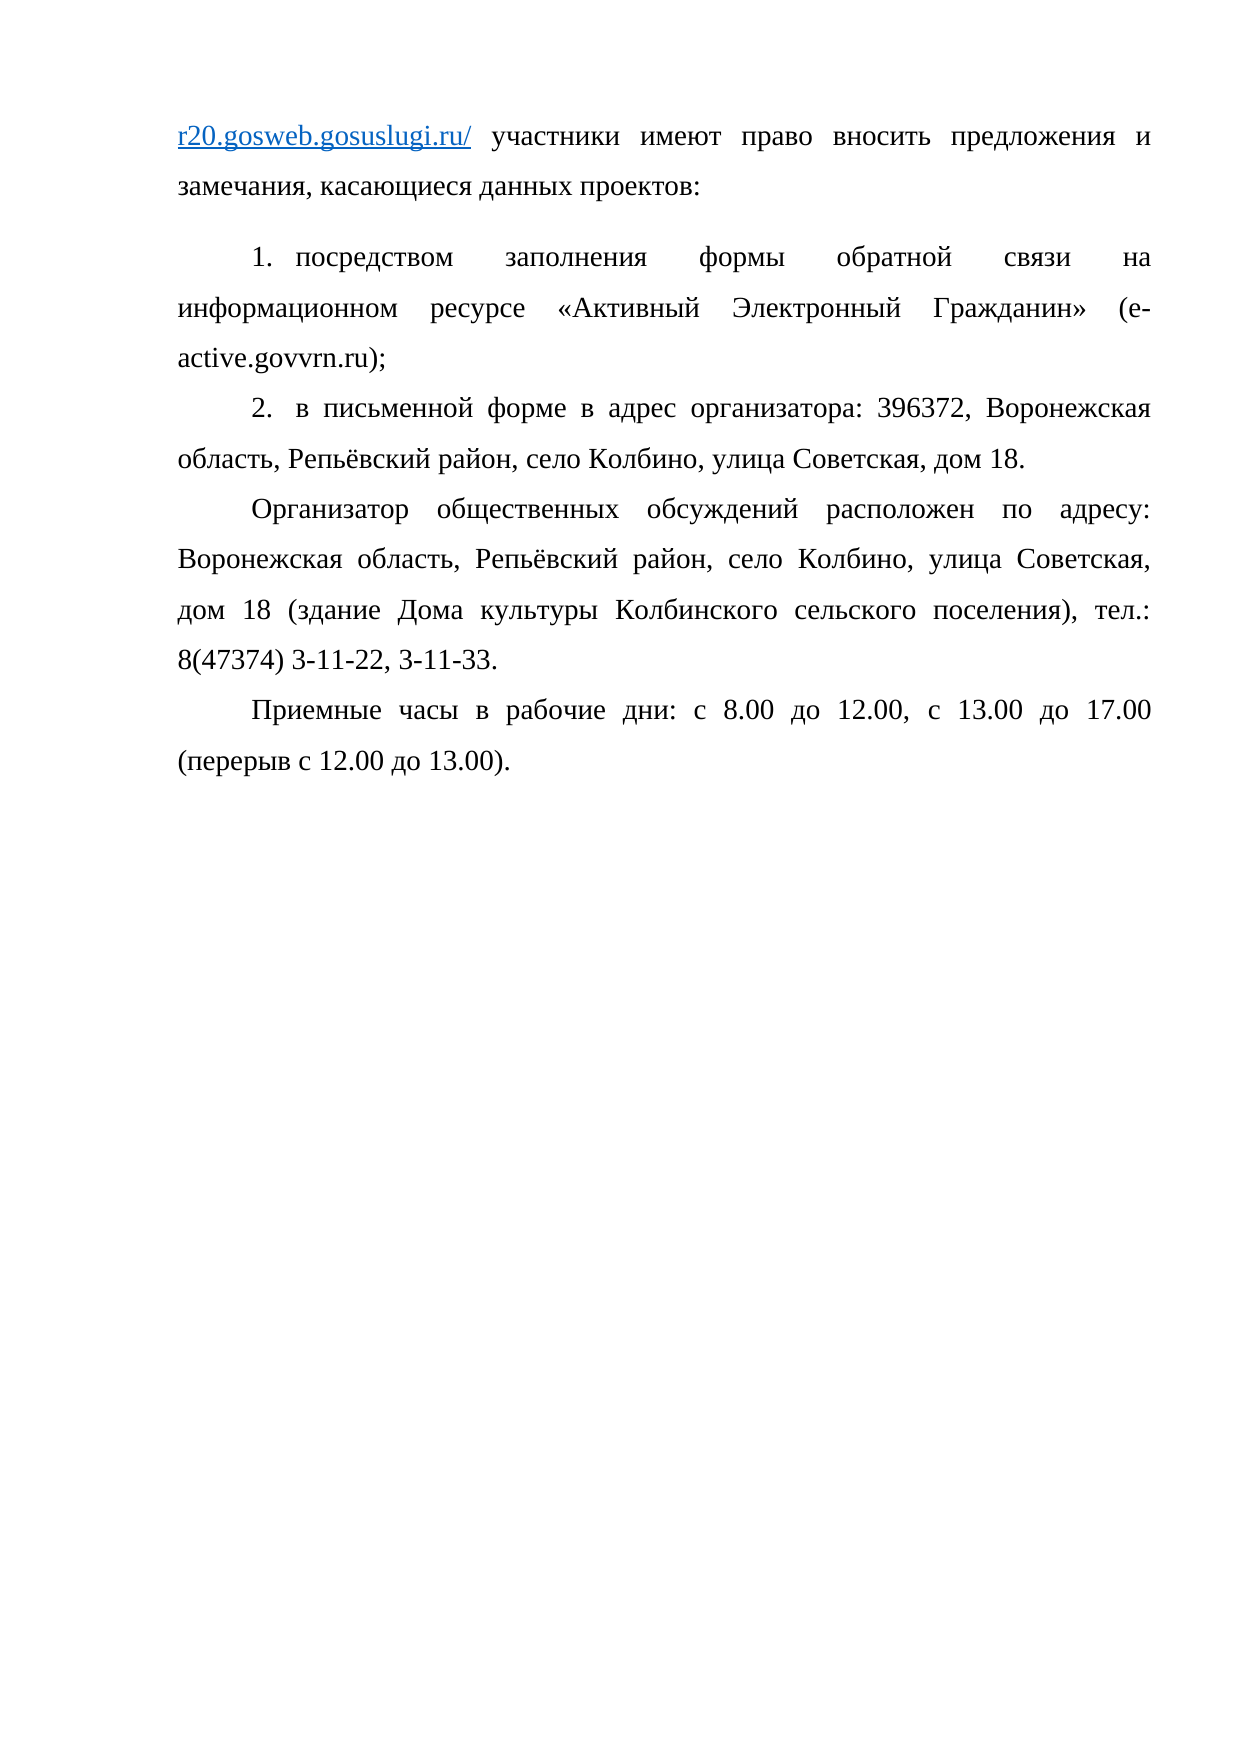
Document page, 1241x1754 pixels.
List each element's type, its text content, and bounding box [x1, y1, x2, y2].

text Организатор общественных обсуждений расположен по адресу: Воронежская область, Репьёвский район, село Колбино, улица Советская, дом 18 (здание Дома культуры Колбинского сельского поселения), тел.: 8(47374) 3-11-22, 3-11-33. [177, 491, 1152, 676]
text 1. посредством заполнения формы обратной связи на информационном ресурсе «Активный Электронный Гражданин» (e-active.govvrn.ru); [177, 239, 1152, 374]
text Приемные часы в рабочие дни: с 8.00 до 12.00, c 13.00 до 17.00 (перерыв с 12.00 до 13.00). [177, 692, 1152, 776]
text 2. в письменной форме в адрес организатора: 396372, Воронежская область, Репьёвский район, село Колбино, улица Советская, дом 18. [177, 391, 1152, 474]
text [177, 118, 1152, 202]
